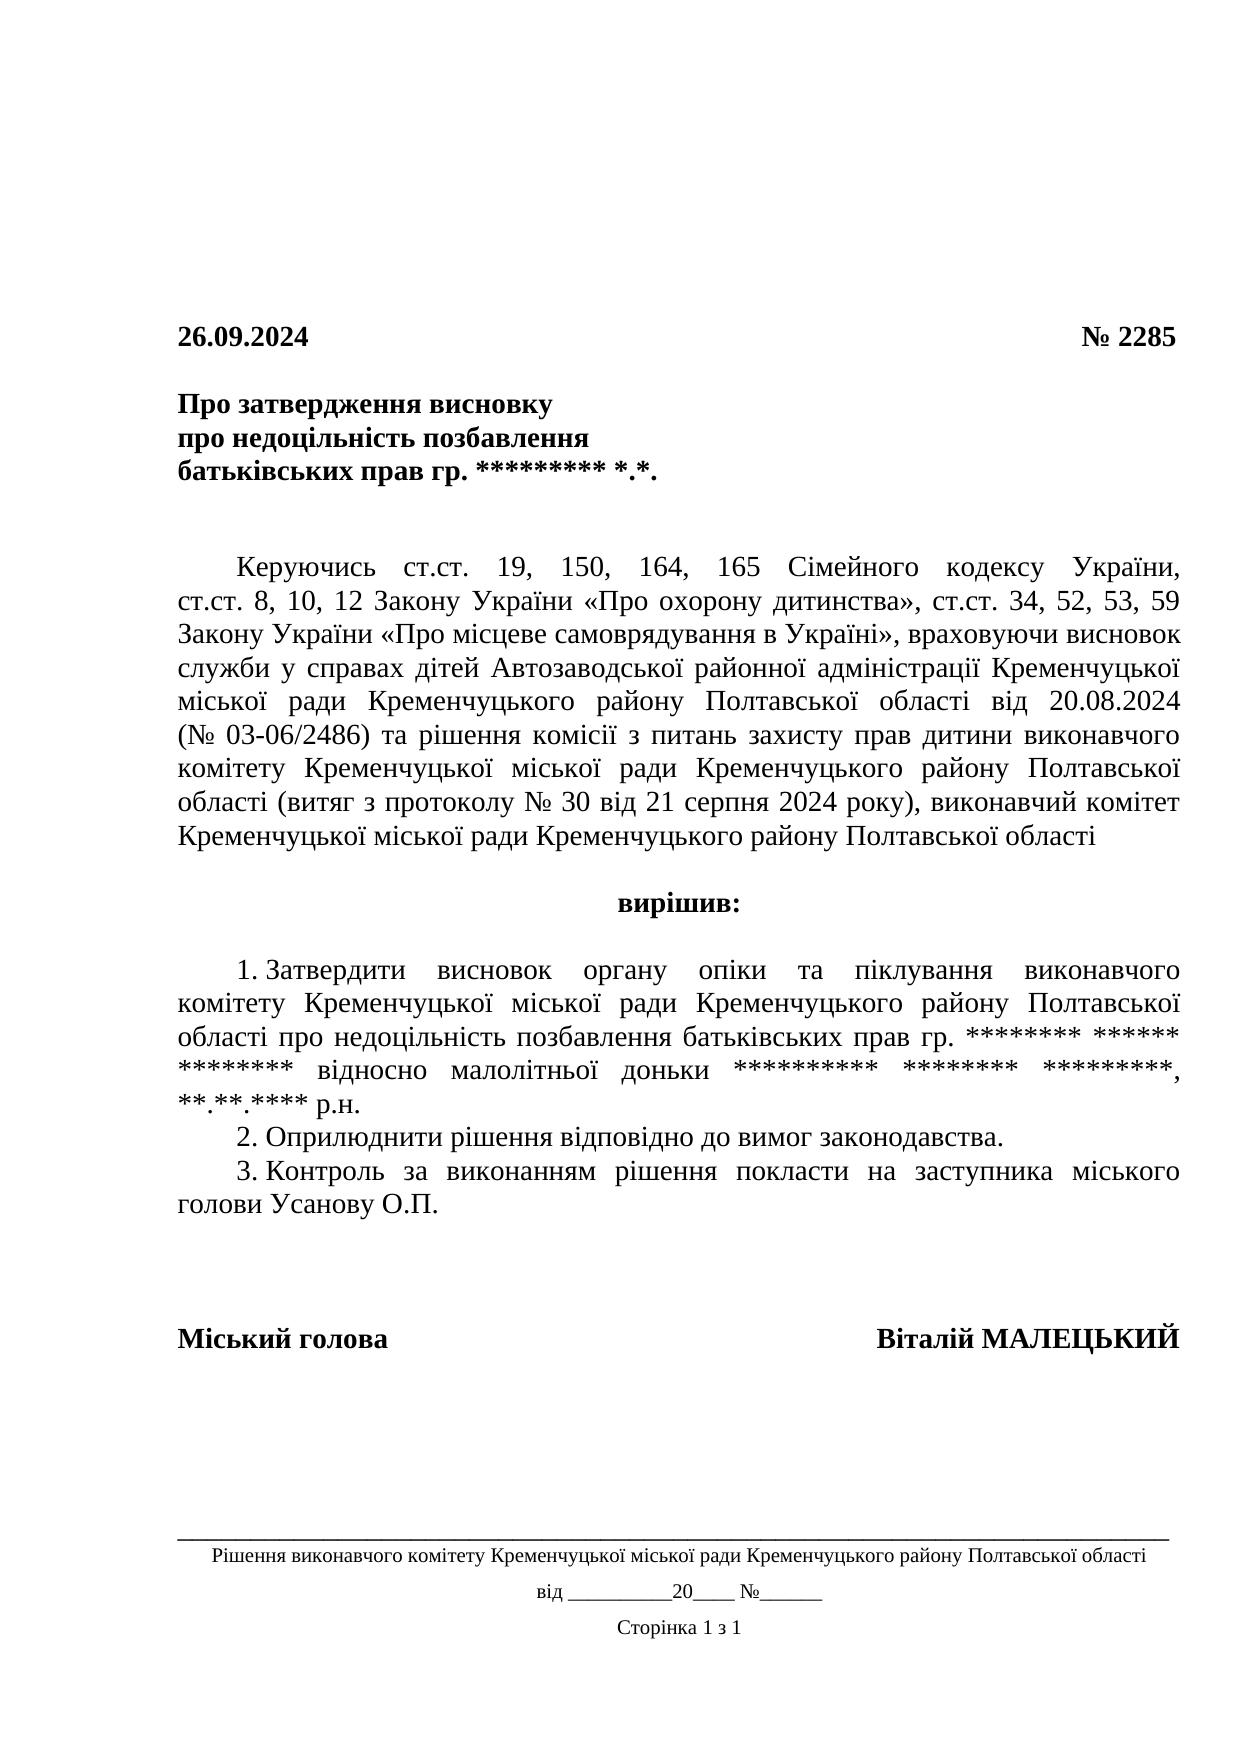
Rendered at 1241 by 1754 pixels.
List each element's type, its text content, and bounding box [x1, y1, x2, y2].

text Про затвердження висновку [177, 386, 1181, 420]
text Керуючись ст.ст. 19, 150, 164, 165 Сімейного кодексу України, ст.ст. 8, 10, 12 Закону України «Про охорону дитинства», ст.ст. 34, 52, 53, 59 Закону України «Про місцеве самоврядування в Україні», враховуючи висновок служби у справах дітей Автозаводської районної адміністрації Кременчуцької міської ради Кременчуцького району Полтавської області від 20.08.2024 (№ 03-06/2486) та рішення комісії з питань захисту прав дитини виконавчого комітету Кременчуцької міської ради Кременчуцького району Полтавської області (витяг з протоколу № 30 від 21 серпня 2024 року), виконавчий комітет Кременчуцької міської ради Кременчуцького району Полтавської області [177, 549, 1181, 851]
text 3. Контроль за виконанням рішення покласти на заступника міського голови Усанову О.П. [177, 1153, 1181, 1220]
text 1. Затвердити висновок органу опіки та піклування виконавчого комітету Кременчуцької міської ради Кременчуцького району Полтавської області про недоцільність позбавлення батьківських прав гр. ******** ****** ******** відносно малолітньої доньки ********** ******** *********, **.**.**** р.н. [177, 952, 1181, 1119]
text батьківських прав гр. ********* *.*. [177, 453, 1181, 487]
text про недоцільність позбавлення [177, 420, 1181, 453]
text 26.09.2024 № 2285 [177, 319, 1181, 353]
text 2. Оприлюднити рішення відповідно до вимог законодавства. [177, 1119, 1181, 1153]
text вирішив: [177, 885, 1181, 918]
text Міський голова Віталій МАЛЕЦЬКИЙ [177, 1321, 1181, 1354]
